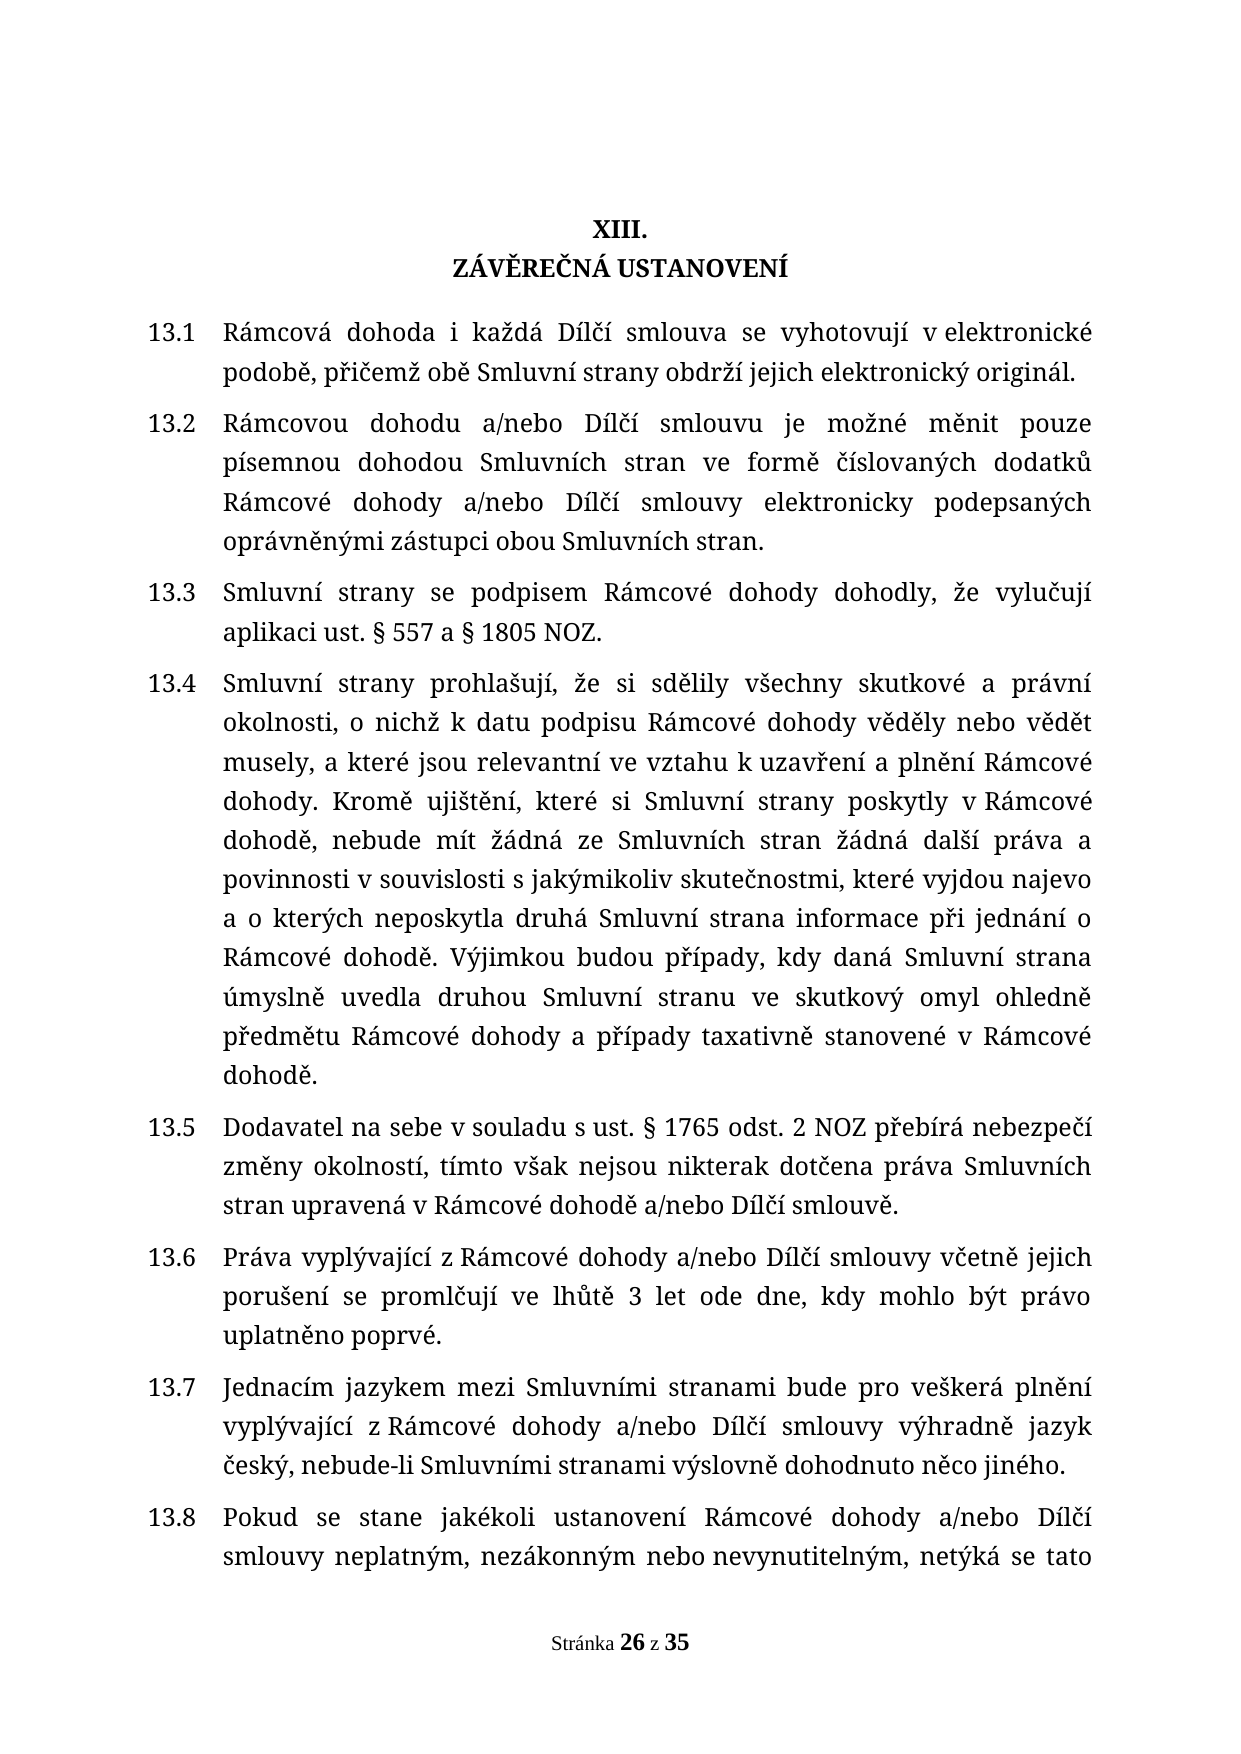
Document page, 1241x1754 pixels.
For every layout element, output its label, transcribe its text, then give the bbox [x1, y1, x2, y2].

list Jednacím jazykem mezi Smluvními stranami bude pro veškerá plnění vyplývající z Rámcové dohody a/nebo Dílčí smlouvy výhradně jazyk český, nebude-li Smluvními stranami výslovně dohodnuto něco jiného. [148, 1369, 1093, 1482]
list Rámcovou dohodu a/nebo Dílčí smlouvu je možné měnit pouze písemnou dohodou Smluvních stran ve formě číslovaných dodatků Rámcové dohody a/nebo Dílčí smlouvy elektronicky podepsaných oprávněnými zástupci obou Smluvních stran. [148, 406, 1093, 557]
list Dodavatel na sebe v souladu s ust. § 1765 odst. 2 NOZ přebírá nebezpečí změny okolností, tímto však nejsou nikterak dotčena práva Smluvních stran upravená v Rámcové dohodě a/nebo Dílčí smlouvě. [148, 1109, 1093, 1222]
subtitle XIII. [148, 212, 1093, 246]
list Práva vyplývající z Rámcové dohody a/nebo Dílčí smlouvy včetně jejich porušení se promlčují ve lhůtě 3 let ode dne, kdy mohlo být právo uplatněno poprvé. [148, 1239, 1093, 1352]
list Smluvní strany prohlašují, že si sdělily všechny skutkové a právní okolnosti, o nichž k datu podpisu Rámcové dohody věděly nebo vědět musely, a které jsou relevantní ve vztahu k uzavření a plnění Rámcové dohody. Kromě ujištění, které si Smluvní strany poskytly v Rámcové dohodě, nebude mít žádná ze Smluvních stran žádná další práva a povinnosti v souvislosti s jakýmikoliv skutečnostmi, které vyjdou najevo a o kterých neposkytla druhá Smluvní strana informace při jednání o Rámcové dohodě. Výjimkou budou případy, kdy daná Smluvní strana úmyslně uvedla druhou Smluvní stranu ve skutkový omyl ohledně předmětu Rámcové dohody a případy taxativně stanovené v Rámcové dohodě. [148, 666, 1093, 1092]
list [148, 1499, 1093, 1572]
subtitle ZÁVĚREČNÁ USTANOVENÍ [148, 251, 1093, 285]
list Smluvní strany se podpisem Rámcové dohody dohodly, že vylučují aplikaci ust. § 557 a § 1805 NOZ. [148, 575, 1093, 648]
list Rámcová dohoda i každá Dílčí smlouva se vyhotovují v elektronické podobě, přičemž obě Smluvní strany obdrží jejich elektronický originál. [148, 315, 1093, 388]
